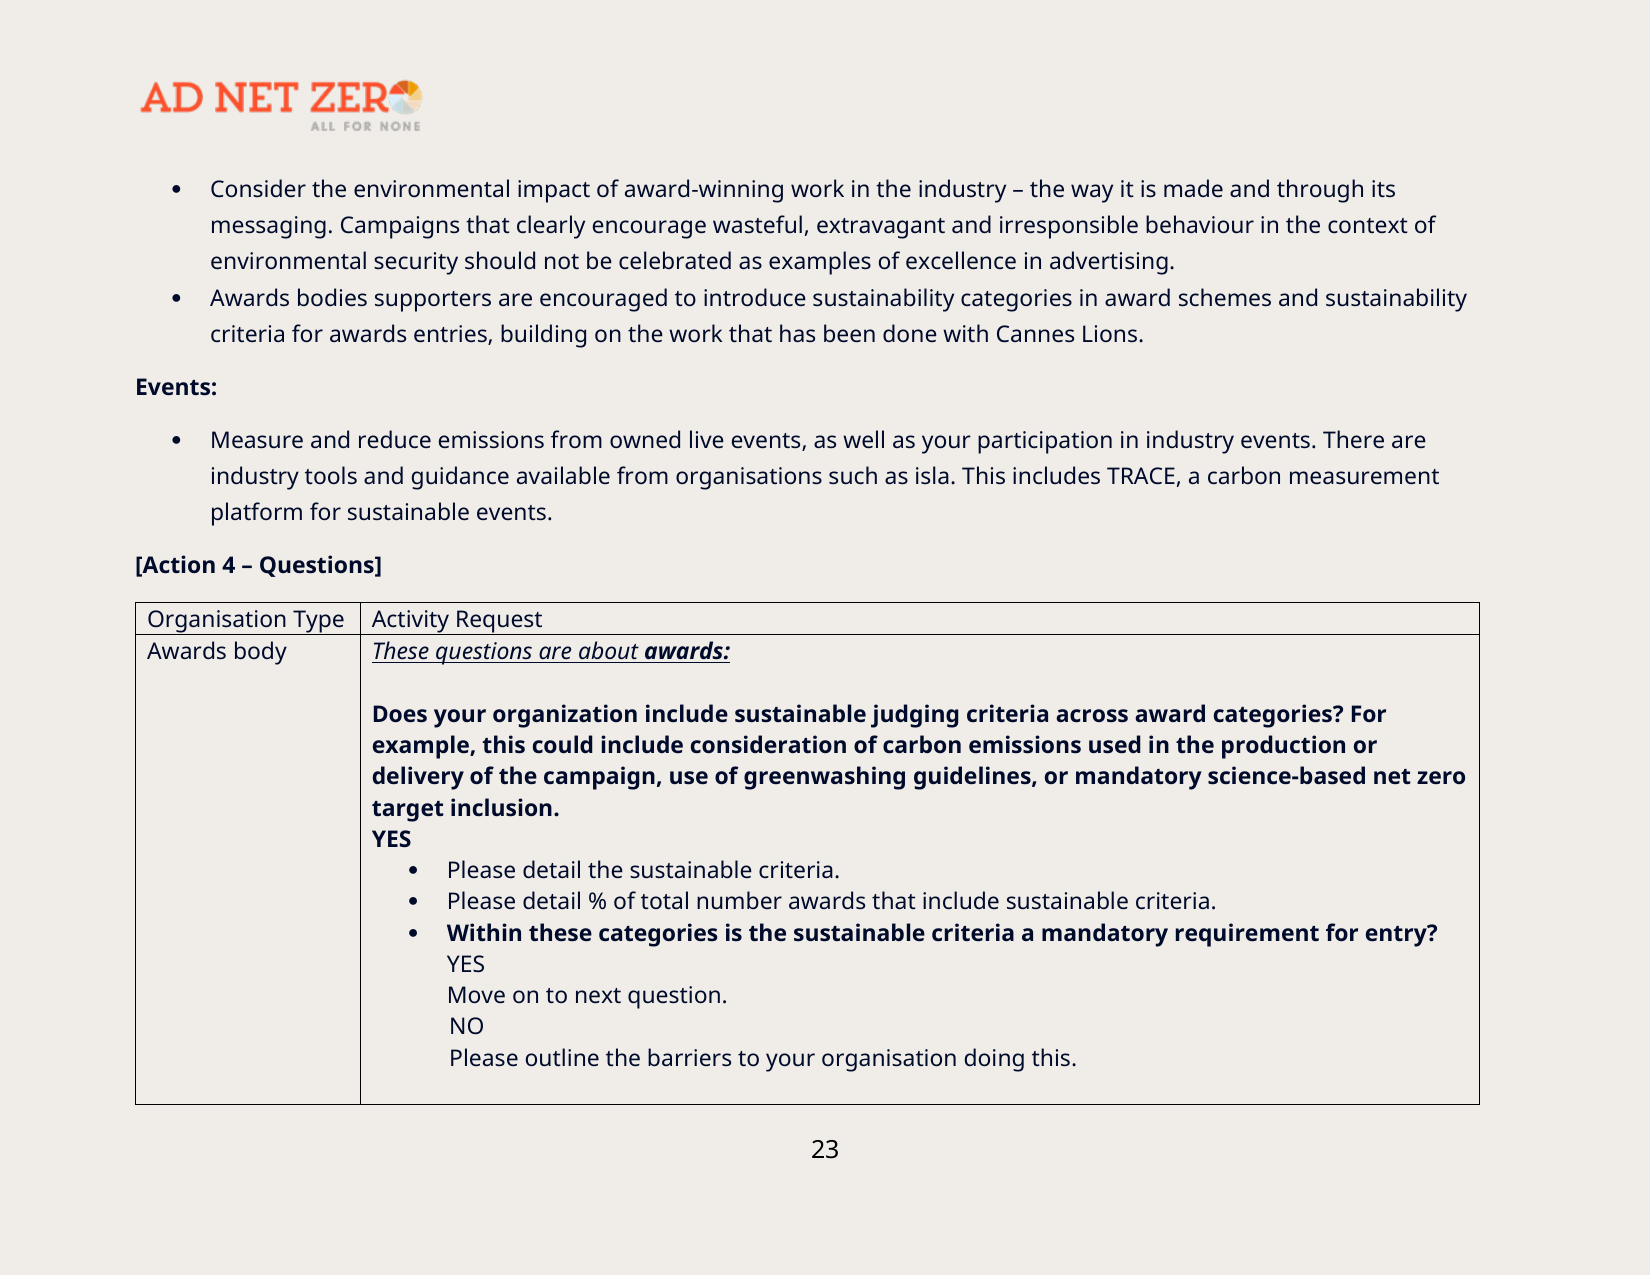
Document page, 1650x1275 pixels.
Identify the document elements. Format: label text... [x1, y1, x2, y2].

text [Action 4 – Questions] [135, 549, 1515, 580]
list Consider the environmental impact of award-winning work in the industry – the way it is made and through its messaging. Campaigns that clearly encourage wasteful, extravagant and irresponsible behaviour in the context of environmental security should not be celebrated as examples of excellence in advertising. [172, 173, 1515, 277]
table_cell Awards body [136, 635, 360, 1104]
picture [134, 75, 430, 139]
list Awards bodies supporters are encouraged to introduce sustainability categories in award schemes and sustainability criteria for awards entries, building on the work that has been done with Cannes Lions. [172, 282, 1515, 349]
table_header Activity Request [361, 603, 1479, 634]
table_header Organisation Type [136, 603, 360, 634]
list Measure and reduce emissions from owned live events, as well as your participation in industry events. There are industry tools and guidance available from organisations such as isla. This includes TRACE, a carbon measurement platform for sustainable events. [172, 424, 1515, 527]
text Events: [135, 371, 1515, 402]
